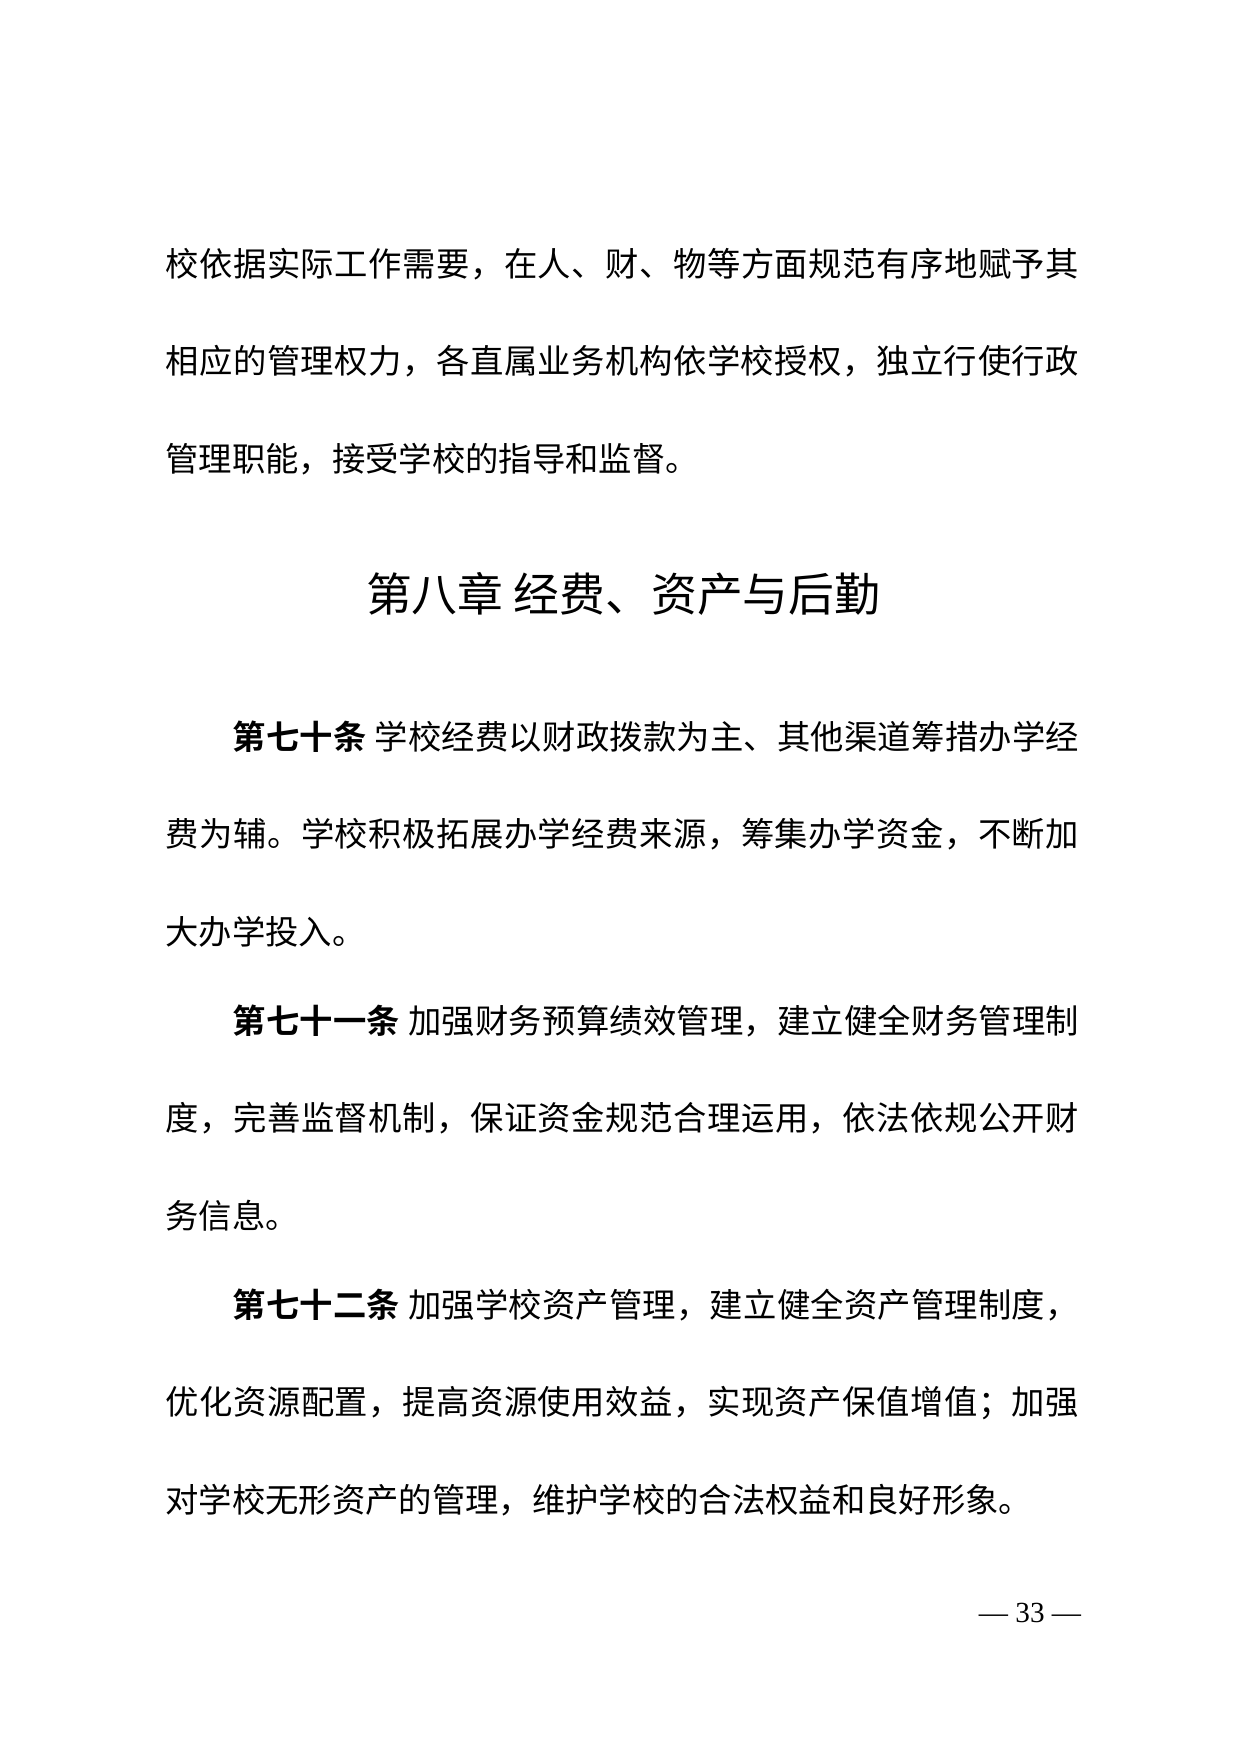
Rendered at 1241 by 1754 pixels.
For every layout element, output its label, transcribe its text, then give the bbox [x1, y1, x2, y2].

text 第七十条 学校经费以财政拨款为主、其他渠道筹措办学经费为辅。学校积极拓展办学经费来源，筹集办学资金，不断加大办学投入。 [165, 702, 1081, 962]
text 第七十二条 加强学校资产管理，建立健全资产管理制度，优化资源配置，提高资源使用效益，实现资产保值增值；加强对学校无形资产的管理，维护学校的合法权益和良好形象。 [165, 1270, 1081, 1530]
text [165, 229, 1081, 489]
text 第八章 经费、资产与后勤 [165, 542, 1081, 640]
text 第七十一条 加强财务预算绩效管理，建立健全财务管理制度，完善监督机制，保证资金规范合理运用，依法依规公开财务信息。 [165, 986, 1081, 1246]
